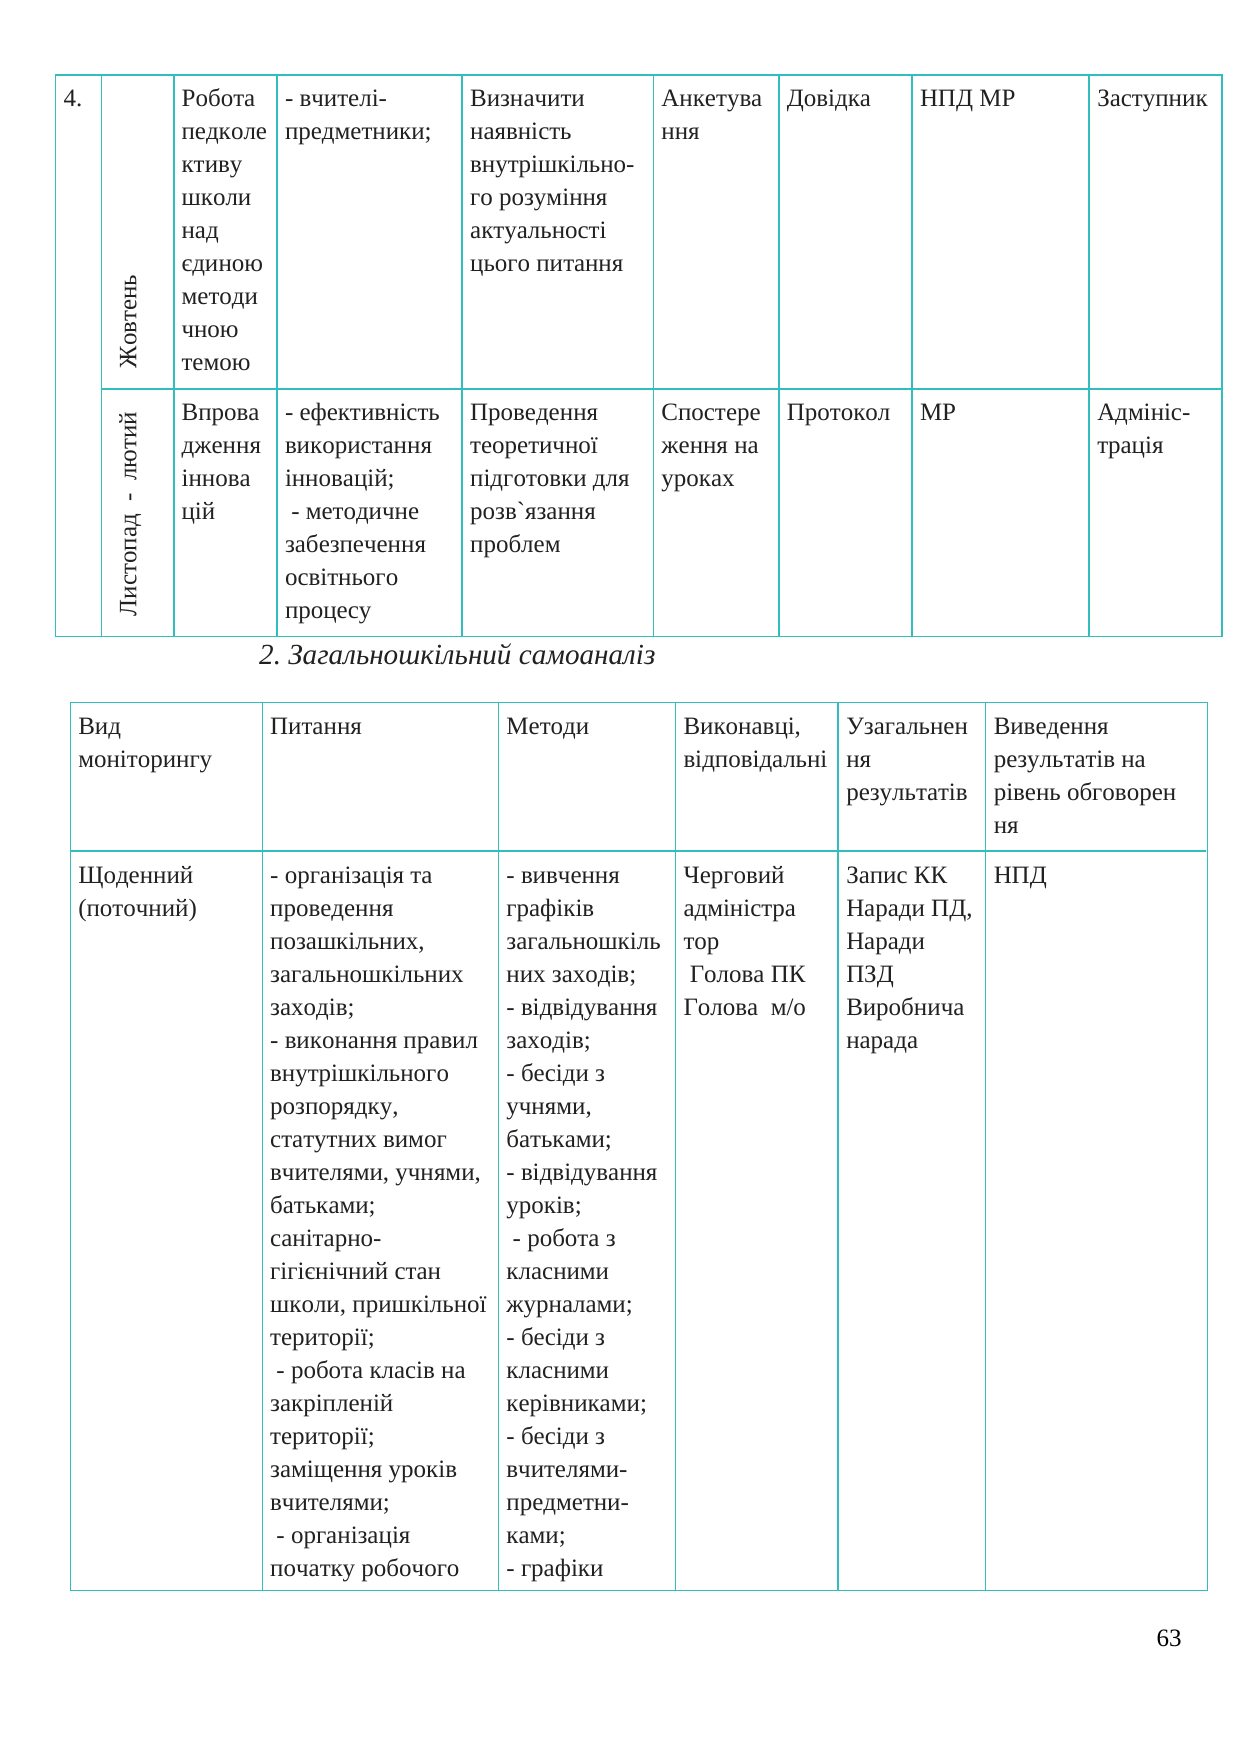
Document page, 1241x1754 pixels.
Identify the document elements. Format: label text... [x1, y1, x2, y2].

table_cell - вчителі-предметники; [278, 76, 461, 388]
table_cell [839, 852, 985, 1590]
table_cell Адмініс-трація [1090, 390, 1221, 636]
table_cell Спостереження на уроках [654, 390, 778, 636]
table_cell Щоденний (поточний) [71, 852, 262, 1590]
table_header Методи [499, 703, 675, 850]
table_cell Довідка [780, 76, 911, 388]
table_cell Протокол [780, 390, 911, 636]
table_cell НПД [986, 850, 1207, 1590]
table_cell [263, 852, 498, 1590]
table_header Виконавці, відповідальні [676, 703, 837, 850]
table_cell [499, 852, 675, 1590]
table_header Узагальнення результатів [839, 703, 985, 850]
table_header Питання [263, 703, 498, 850]
table_cell Анкетування [654, 76, 778, 388]
table_cell Впровадження іннова цій [175, 390, 276, 636]
table_cell - ефективність використання інновацій; - методичне забезпечення освітнього процесу [278, 390, 461, 636]
text 2. Загальношкільний самоаналіз [259, 637, 1181, 671]
table_cell Жовтень [102, 76, 173, 388]
table_cell Робота педколективу школи над єдиною методичною темою [175, 76, 276, 388]
table_cell Проведення теоретичної підготовки для розв`язання проблем [463, 390, 653, 636]
table_cell НПД МР [913, 76, 1088, 388]
table_cell Заступник [1090, 76, 1221, 388]
table_cell Листопад - лютий [102, 390, 173, 636]
table_header Вид моніторингу [71, 703, 262, 850]
table_header Виведення результатів на рівень обговорен ня [986, 703, 1207, 850]
table_cell МР [913, 390, 1088, 636]
table_cell 4. [56, 76, 101, 636]
table_cell Визначити наявність внутрішкільно-го розуміння актуальності цього питання [463, 76, 653, 388]
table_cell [676, 852, 837, 1590]
